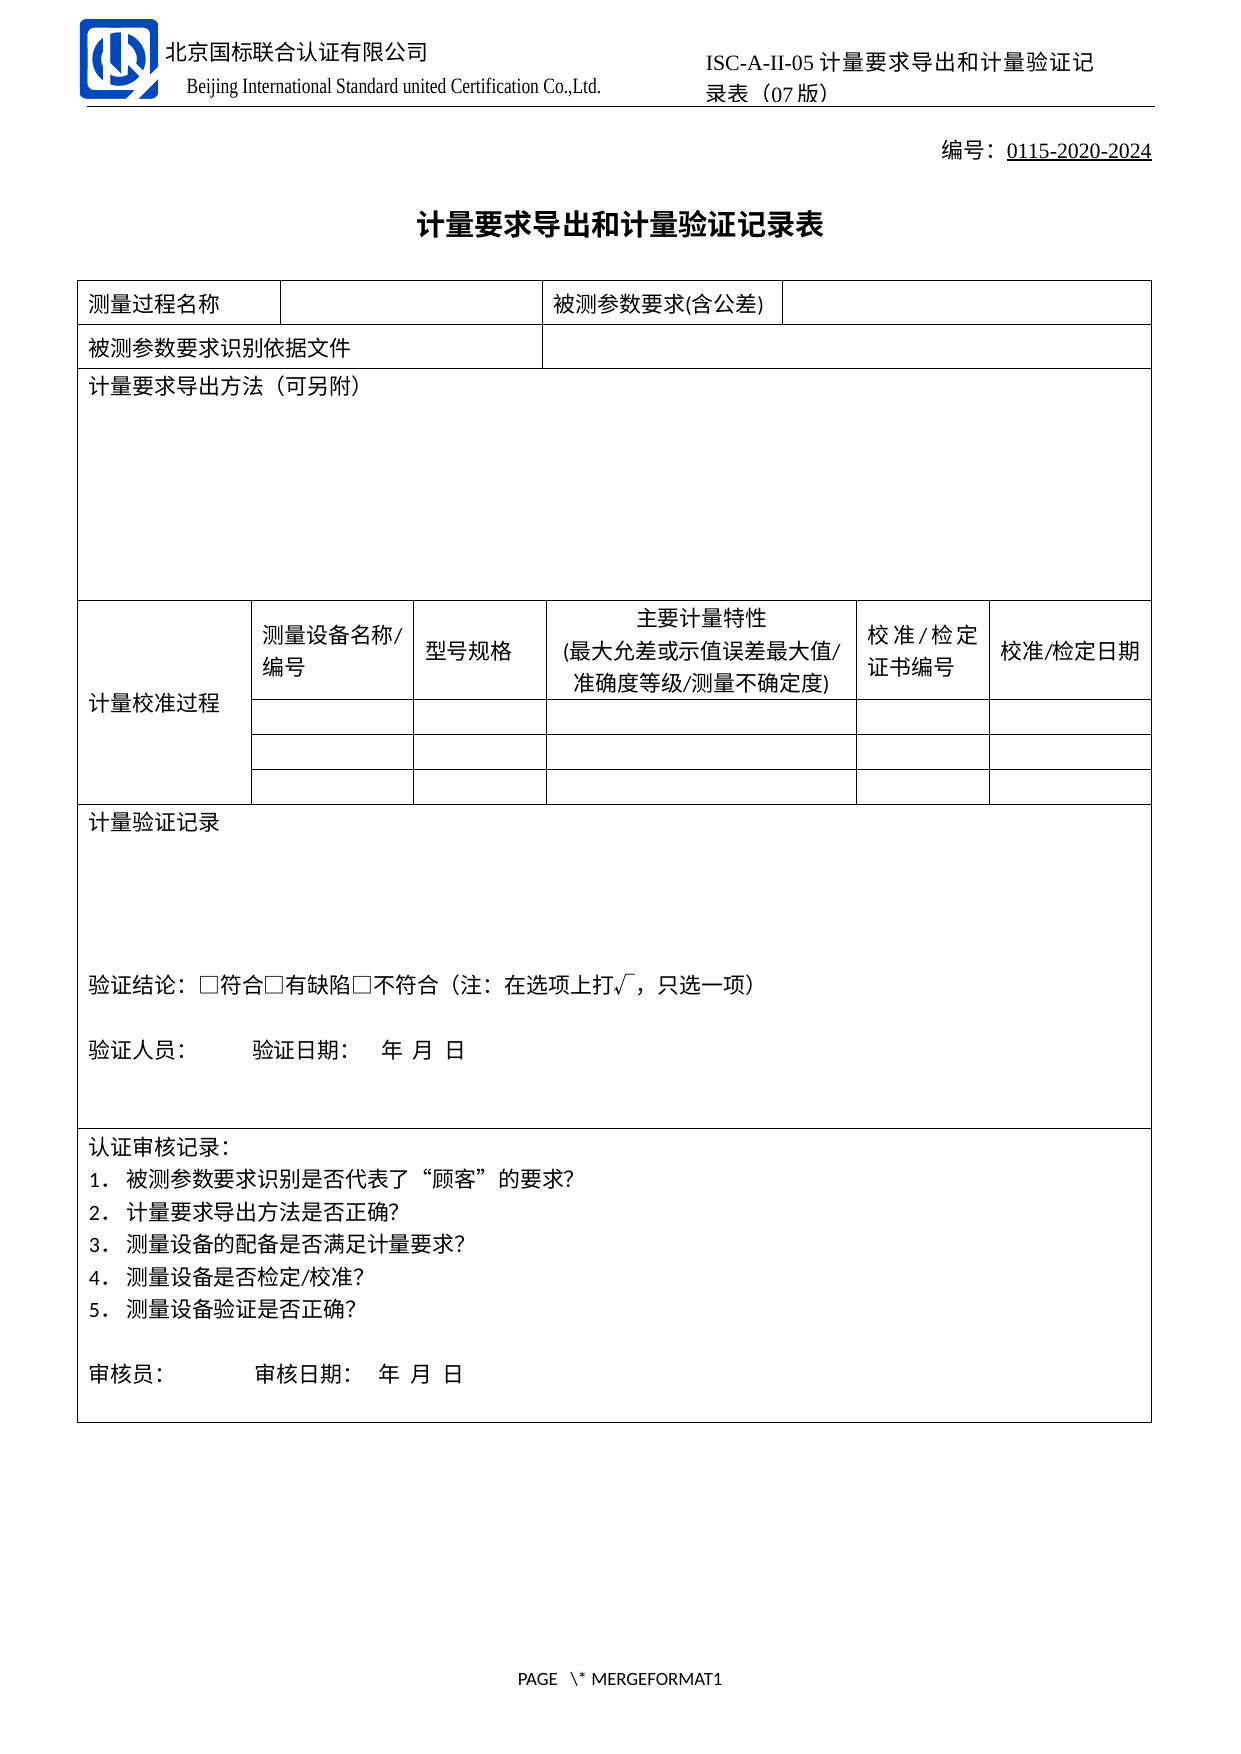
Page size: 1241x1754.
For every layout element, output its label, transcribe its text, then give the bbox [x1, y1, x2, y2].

table_cell [547, 700, 856, 733]
table_cell [857, 735, 989, 769]
table_cell [252, 735, 413, 769]
table_header [281, 281, 542, 324]
table_cell [414, 735, 546, 769]
picture [79, 19, 159, 99]
table_cell 被测参数要求识别依据文件 [78, 325, 542, 368]
table_cell [414, 770, 546, 804]
table_header 被测参数要求(含公差) [543, 281, 782, 324]
table_cell 校准/检定证书编号 [857, 601, 989, 698]
table_cell [990, 770, 1151, 804]
table_header [783, 281, 1151, 324]
table_cell 计量要求导出方法（可另附） [78, 369, 1151, 600]
table_header 测量过程名称 [78, 281, 280, 324]
table_cell [543, 325, 1151, 368]
table_cell 计量验证记录 验证结论：□符合□有缺陷□不符合（注：在选项上打√，只选一项） 验证人员： 验证日期： 年 月 日 [78, 805, 1151, 1128]
table_cell 计量校准过程 [78, 601, 251, 804]
table_cell 型号规格 [414, 601, 546, 698]
table_cell [990, 735, 1151, 769]
table_cell [252, 770, 413, 804]
table_cell 主要计量特性 (最大允差或示值误差最大值/准确度等级/测量不确定度) [547, 601, 856, 698]
table_cell [547, 770, 856, 804]
table_cell 校准/检定日期 [990, 601, 1151, 698]
table_cell [547, 735, 856, 769]
table_cell 认证审核记录： 被测参数要求识别是否代表了“顾客”的要求？ 计量要求导出方法是否正确？ 测量设备的配备是否满足计量要求？ 测量设备是否检定/校准？ 测量设备验证是否正确？ 审核员： 审核日期： 年 月 日 [78, 1129, 1151, 1422]
table_cell [990, 700, 1151, 733]
text 计量要求导出和计量验证记录表 [89, 190, 1152, 255]
table_cell [414, 700, 546, 733]
table_cell 测量设备名称/编号 [252, 601, 413, 698]
table_cell [857, 770, 989, 804]
table_cell [252, 700, 413, 733]
table_cell [857, 700, 989, 733]
text 编号：0115-2020-2024 [89, 132, 1152, 165]
